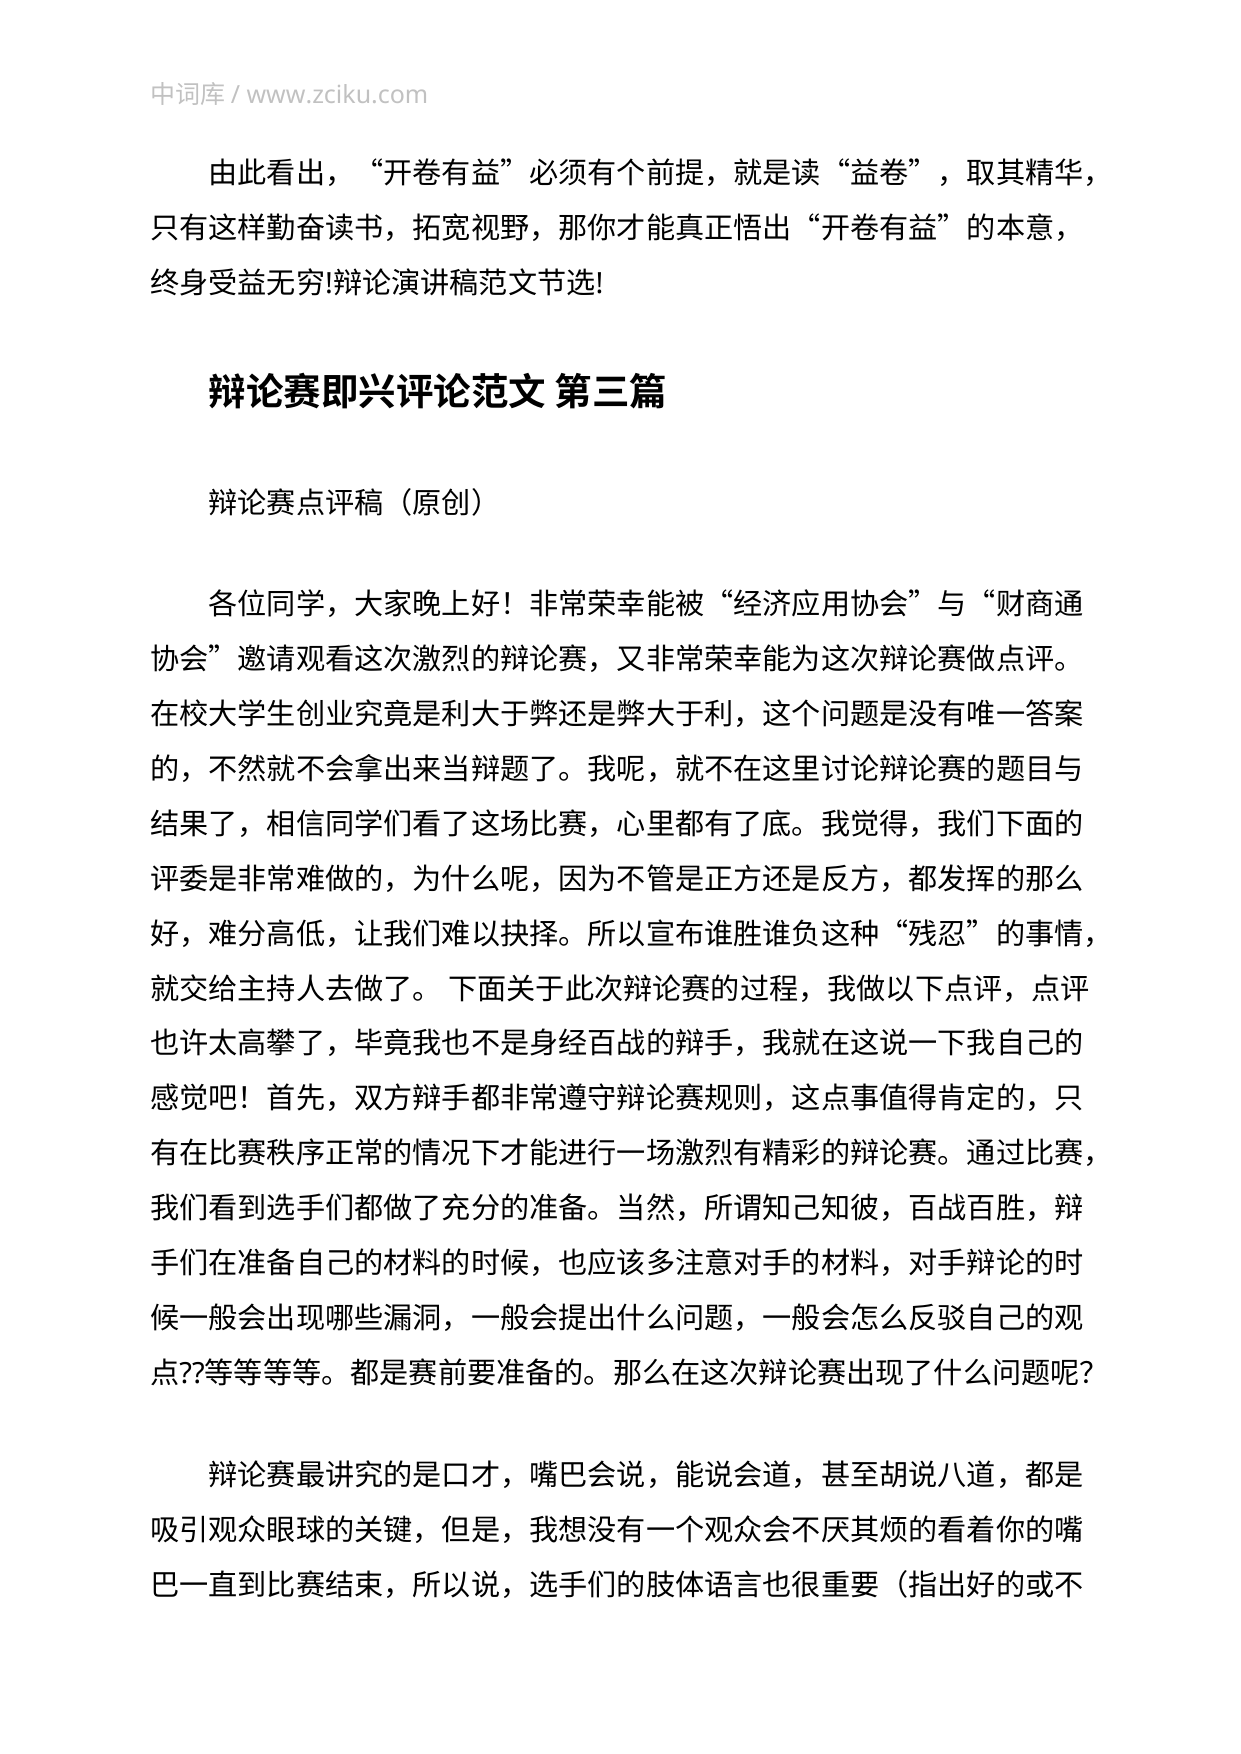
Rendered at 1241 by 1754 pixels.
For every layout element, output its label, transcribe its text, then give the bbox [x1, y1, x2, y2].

text 各位同学，大家晚上好！非常荣幸能被“经济应用协会”与“财商通协会”邀请观看这次激烈的辩论赛，又非常荣幸能为这次辩论赛做点评。在校大学生创业究竟是利大于弊还是弊大于利，这个问题是没有唯一答案的，不然就不会拿出来当辩题了。我呢，就不在这里讨论辩论赛的题目与结果了，相信同学们看了这场比赛，心里都有了底。我觉得，我们下面的评委是非常难做的，为什么呢，因为不管是正方还是反方，都发挥的那么好，难分高低，让我们难以抉择。所以宣布谁胜谁负这种“残忍”的事情，就交给主持人去做了。 下面关于此次辩论赛的过程，我做以下点评，点评也许太高攀了，毕竟我也不是身经百战的辩手，我就在这说一下我自己的感觉吧！首先，双方辩手都非常遵守辩论赛规则，这点事值得肯定的，只有在比赛秩序正常的情况下才能进行一场激烈有精彩的辩论赛。通过比赛，我们看到选手们都做了充分的准备。当然，所谓知己知彼，百战百胜，辩手们在准备自己的材料的时候，也应该多注意对手的材料，对手辩论的时候一般会出现哪些漏洞，一般会提出什么问题，一般会怎么反驳自己的观点??等等等等。都是赛前要准备的。那么在这次辩论赛出现了什么问题呢？ [150, 581, 1090, 1392]
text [150, 1451, 1090, 1603]
text 辩论赛即兴评论范文 第三篇 [150, 362, 1090, 416]
text 由此看出，“开卷有益”必须有个前提，就是读“益卷”，取其精华，只有这样勤奋读书，拓宽视野，那你才能真正悟出“开卷有益”的本意，终身受益无穷!辩论演讲稿范文节选! [150, 150, 1090, 302]
text 辩论赛点评稿（原创） [150, 479, 1090, 521]
